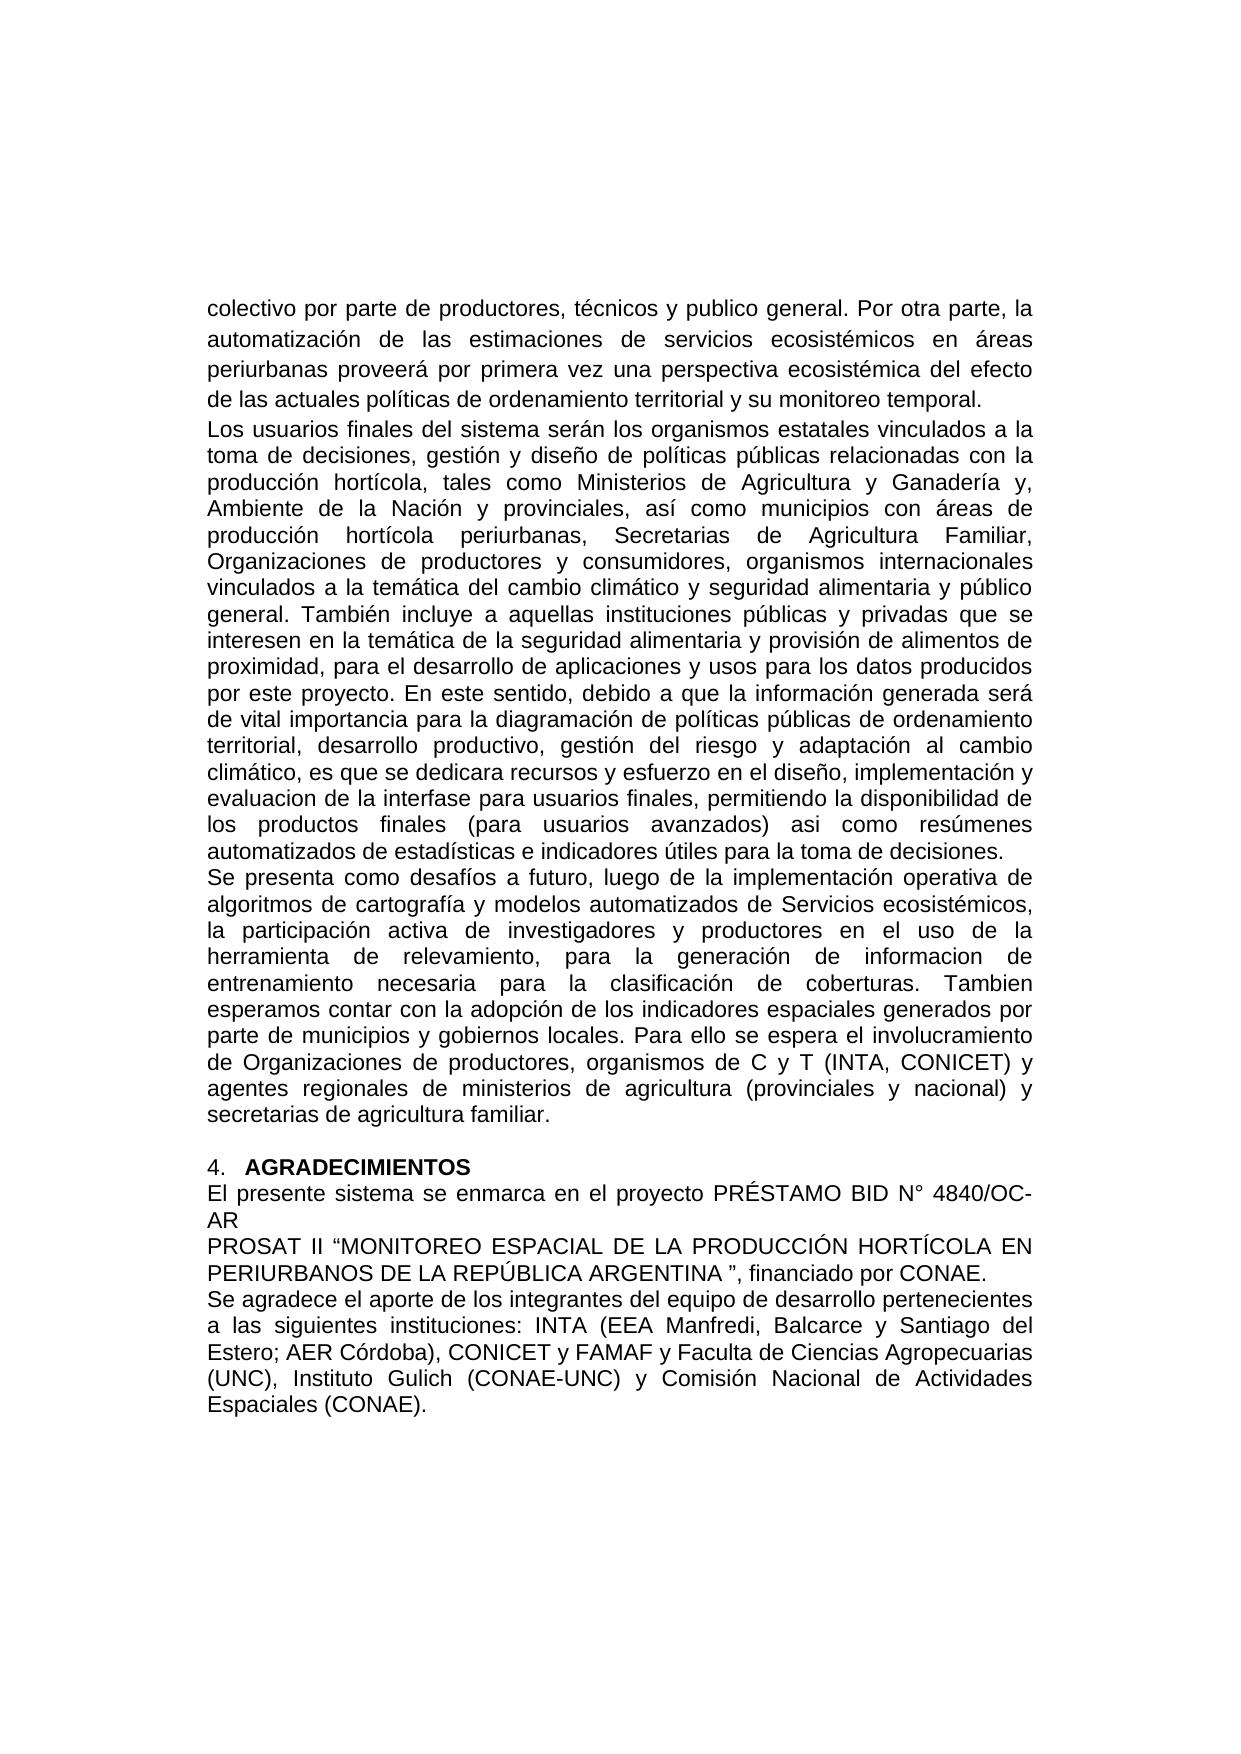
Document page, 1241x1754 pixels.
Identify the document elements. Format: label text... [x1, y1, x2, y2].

text Se presenta como desafíos a futuro, luego de la implementación operativa de algoritmos de cartografía y modelos automatizados de Servicios ecosistémicos, la participación activa de investigadores y productores en el uso de la herramienta de relevamiento, para la generación de informacion de entrenamiento necesaria para la clasificación de coberturas. Tambien esperamos contar con la adopción de los indicadores espaciales generados por parte de municipios y gobiernos locales. Para ello se espera el involucramiento de Organizaciones de productores, organismos de C y T (INTA, CONICET) y agentes regionales de ministerios de agricultura (provinciales y nacional) y secretarias de agricultura familiar. [207, 864, 1033, 1128]
text PROSAT II “MONITOREO ESPACIAL DE LA PRODUCCIÓN HORTÍCOLA EN PERIURBANOS DE LA REPÚBLICA ARGENTINA ”, financiado por CONAE. [207, 1233, 1033, 1286]
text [207, 295, 1033, 412]
text Se agradece el aporte de los integrantes del equipo de desarrollo pertenecientes a las siguientes instituciones: INTA (EEA Manfredi, Balcarce y Santiago del Estero; AER Córdoba), CONICET y FAMAF y Faculta de Ciencias Agropecuarias (UNC), Instituto Gulich (CONAE-UNC) y Comisión Nacional de Actividades Espaciales (CONAE). [207, 1286, 1033, 1418]
list AGRADECIMIENTOS [207, 1154, 1033, 1180]
text Los usuarios finales del sistema serán los organismos estatales vinculados a la toma de decisiones, gestión y diseño de políticas públicas relacionadas con la producción hortícola, tales como Ministerios de Agricultura y Ganadería y, Ambiente de la Nación y provinciales, así como municipios con áreas de producción hortícola periurbanas, Secretarias de Agricultura Familiar, Organizaciones de productores y consumidores, organismos internacionales vinculados a la temática del cambio climático y seguridad alimentaria y público general. También incluye a aquellas instituciones públicas y privadas que se interesen en la temática de la seguridad alimentaria y provisión de alimentos de proximidad, para el desarrollo de aplicaciones y usos para los datos producidos por este proyecto. En este sentido, debido a que la información generada será de vital importancia para la diagramación de políticas públicas de ordenamiento territorial, desarrollo productivo, gestión del riesgo y adaptación al cambio climático, es que se dedicara recursos y esfuerzo en el diseño, implementación y evaluacion de la interfase para usuarios finales, permitiendo la disponibilidad de los productos finales (para usuarios avanzados) asi como resúmenes automatizados de estadísticas e indicadores útiles para la toma de decisiones. [207, 416, 1033, 864]
text El presente sistema se enmarca en el proyecto PRÉSTAMO BID N° 4840/OC-AR [207, 1180, 1033, 1233]
